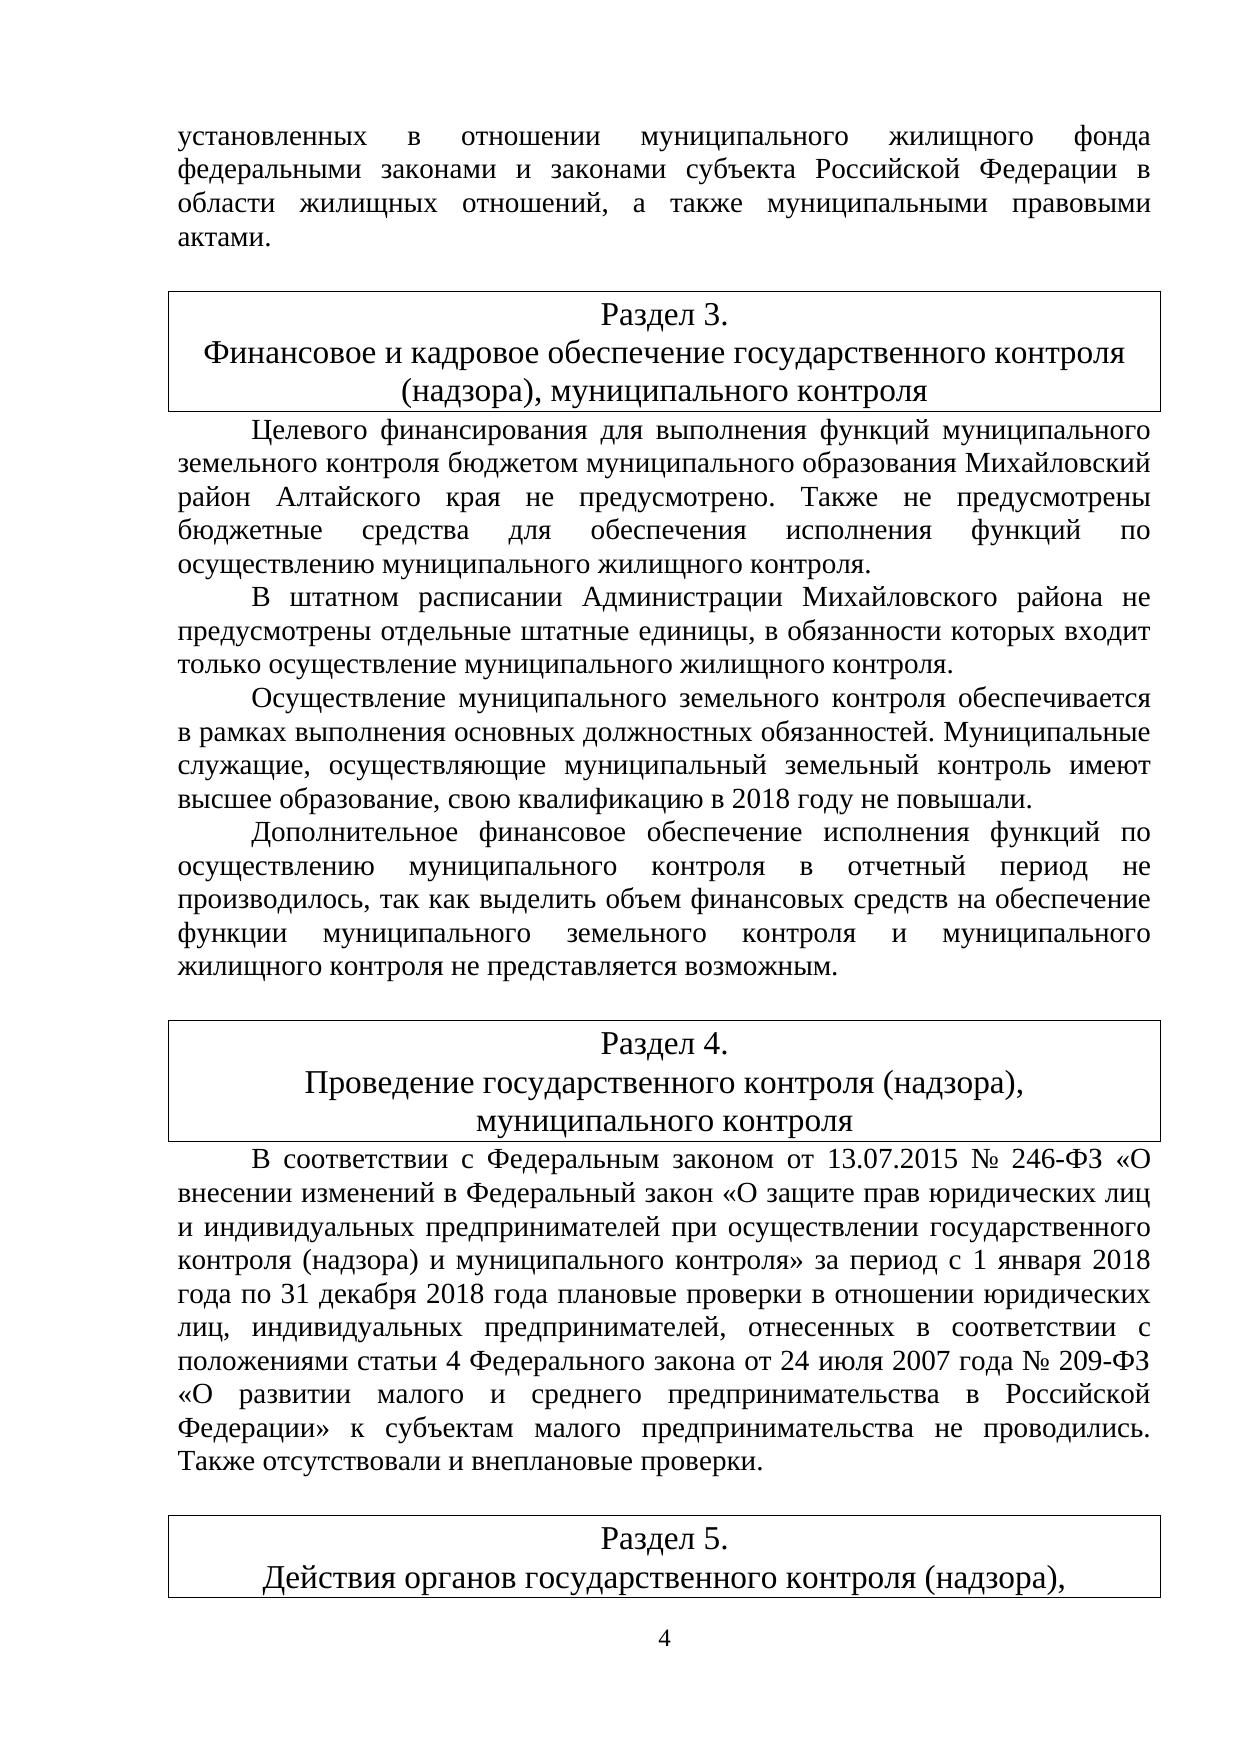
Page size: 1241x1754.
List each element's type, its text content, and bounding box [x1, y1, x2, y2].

text Действия органов государственного контроля (надзора), [169, 1554, 1160, 1597]
text Дополнительное финансовое обеспечение исполнения функций по осуществлению муниципального контроля в отчетный период не производилось, так как выделить объем финансовых средств на обеспечение функции муниципального земельного контроля и муниципального жилищного контроля не представляется возможным. [177, 814, 1152, 982]
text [177, 118, 1152, 252]
text Проведение государственного контроля (надзора), [177, 1062, 1152, 1097]
text Раздел 4. [169, 1021, 1160, 1062]
text муниципального контроля [169, 1097, 1160, 1141]
text Финансовое и кадровое обеспечение государственного контроля (надзора), муниципального контроля [169, 329, 1160, 411]
text В штатном расписании Администрации Михайловского района не предусмотрены отдельные штатные единицы, в обязанности которых входит только осуществление муниципального жилищного контроля. [177, 579, 1152, 680]
text В соответствии с Федеральным законом от 13.07.2015 № 246-ФЗ «О внесении изменений в Федеральный закон «О защите прав юридических лиц и индивидуальных предпринимателей при осуществлении государственного контроля (надзора) и муниципального контроля» за период с 1 января 2018 года по 31 декабря 2018 года плановые проверки в отношении юридических лиц, индивидуальных предпринимателей, отнесенных в соответствии с положениями статьи 4 Федерального закона от 24 июля 2007 года № 209-ФЗ «О развитии малого и среднего предпринимательства в Российской Федерации» к субъектам малого предпринимательства не проводились. Также отсутствовали и внеплановые проверки. [177, 1142, 1152, 1477]
text Раздел 3. [169, 292, 1160, 329]
text Целевого финансирования для выполнения функций муниципального земельного контроля бюджетом муниципального образования Михайловский район Алтайского края не предусмотрено. Также не предусмотрены бюджетные средства для обеспечения исполнения функций по осуществлению муниципального жилищного контроля. [177, 412, 1152, 579]
text Осуществление муниципального земельного контроля обеспечивается в рамках выполнения основных должностных обязанностей. Муниципальные служащие, осуществляющие муниципальный земельный контроль имеют высшее образование, свою квалификацию в 2018 году не повышали. [177, 680, 1152, 814]
text Раздел 5. [169, 1516, 1160, 1554]
